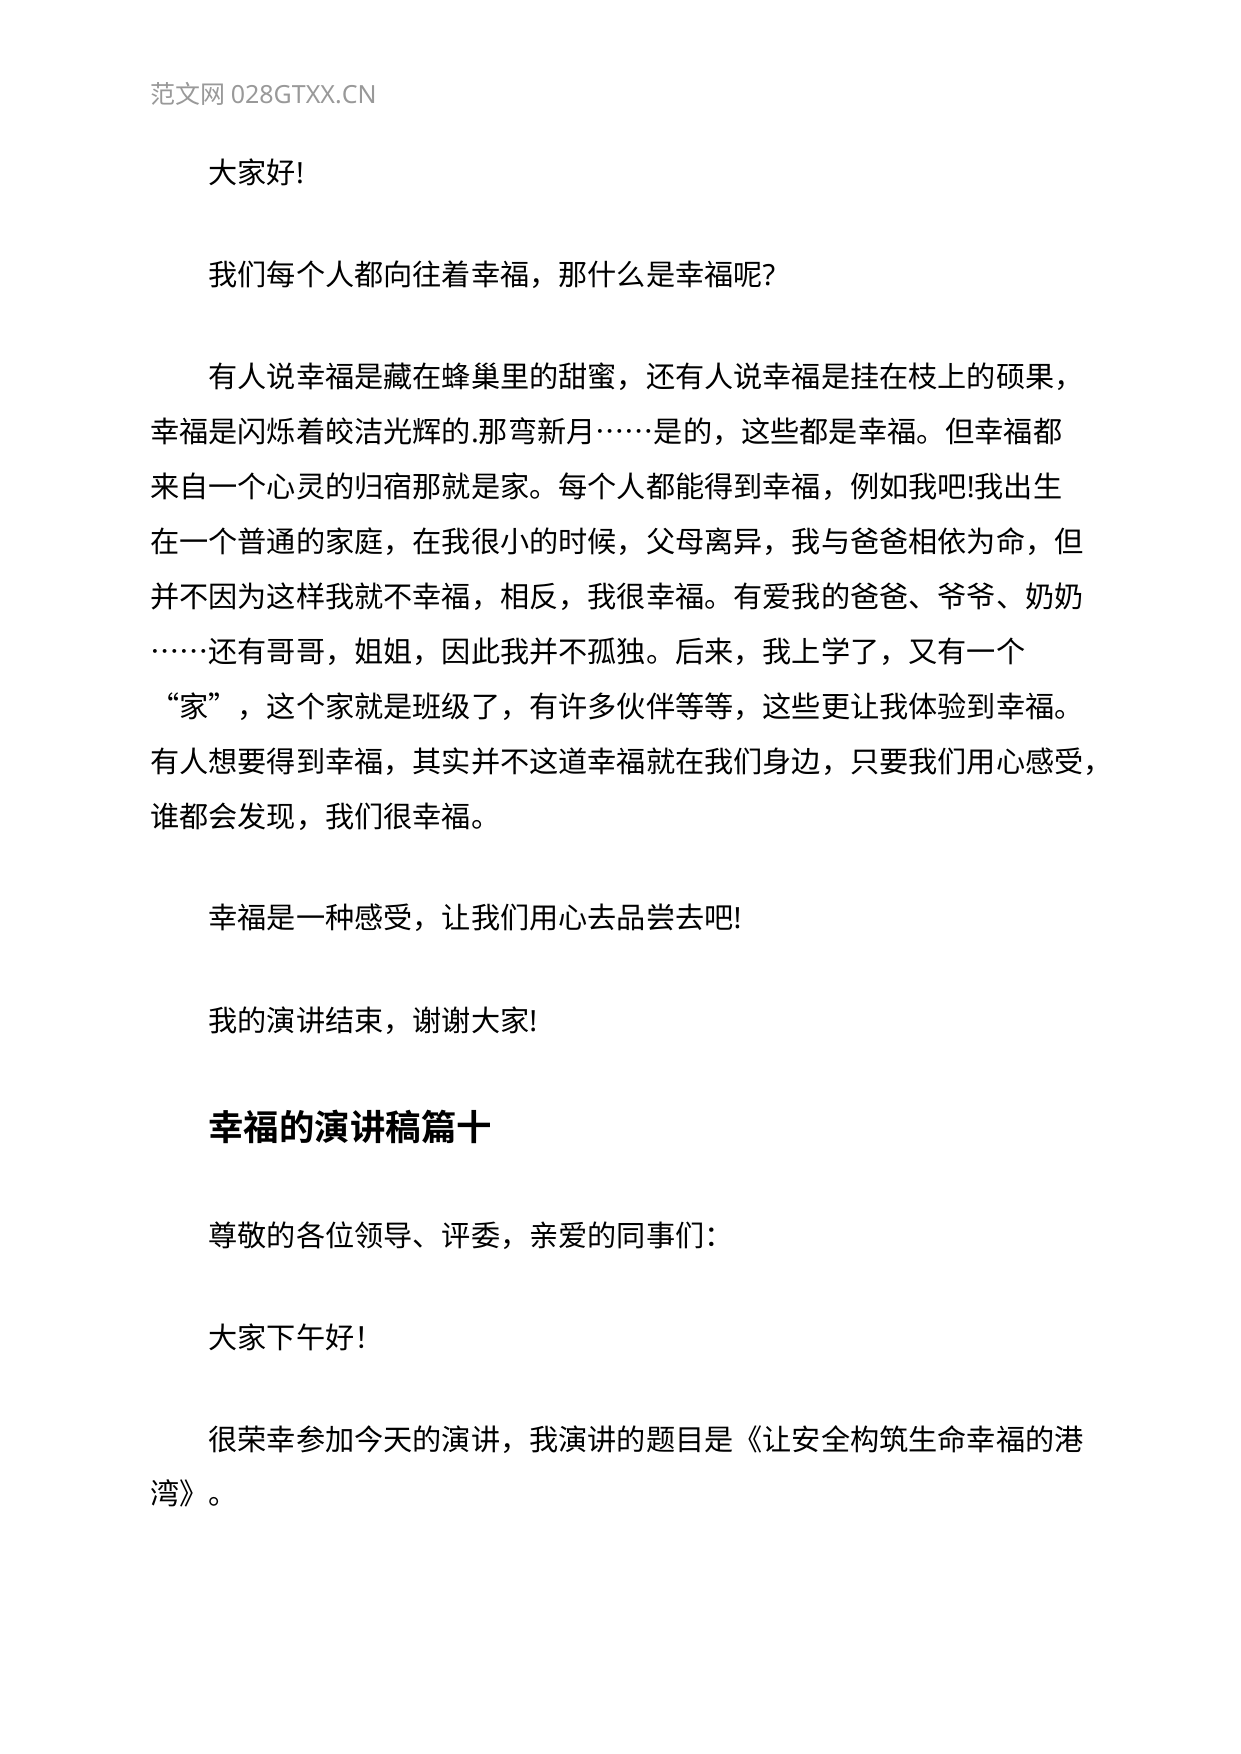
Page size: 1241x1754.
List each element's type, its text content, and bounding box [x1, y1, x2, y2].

text 我们每个人都向往着幸福，那什么是幸福呢? [150, 252, 1090, 294]
text 我的演讲结束，谢谢大家! [150, 997, 1090, 1039]
text 有人说幸福是藏在蜂巢里的甜蜜，还有人说幸福是挂在枝上的硕果，幸福是闪烁着皎洁光辉的.那弯新月……是的，这些都是幸福。但幸福都来自一个心灵的归宿那就是家。每个人都能得到幸福，例如我吧!我出生在一个普通的家庭，在我很小的时候，父母离异，我与爸爸相依为命，但并不因为这样我就不幸福，相反，我很幸福。有爱我的爸爸、爷爷、奶奶……还有哥哥，姐姐，因此我并不孤独。后来，我上学了，又有一个“家”，这个家就是班级了，有许多伙伴等等，这些更让我体验到幸福。有人想要得到幸福，其实并不这道幸福就在我们身边，只要我们用心感受，谁都会发现，我们很幸福。 [150, 354, 1090, 836]
text 幸福的演讲稿篇十 [150, 1099, 1090, 1150]
text 大家下午好！ [150, 1314, 1090, 1357]
text 尊敬的各位领导、评委，亲爱的同事们： [150, 1212, 1090, 1255]
text 大家好! [150, 150, 1090, 192]
text 幸福是一种感受，让我们用心去品尝去吧! [150, 895, 1090, 937]
text 很荣幸参加今天的演讲，我演讲的题目是《让安全构筑生命幸福的港湾》。 [150, 1416, 1090, 1513]
